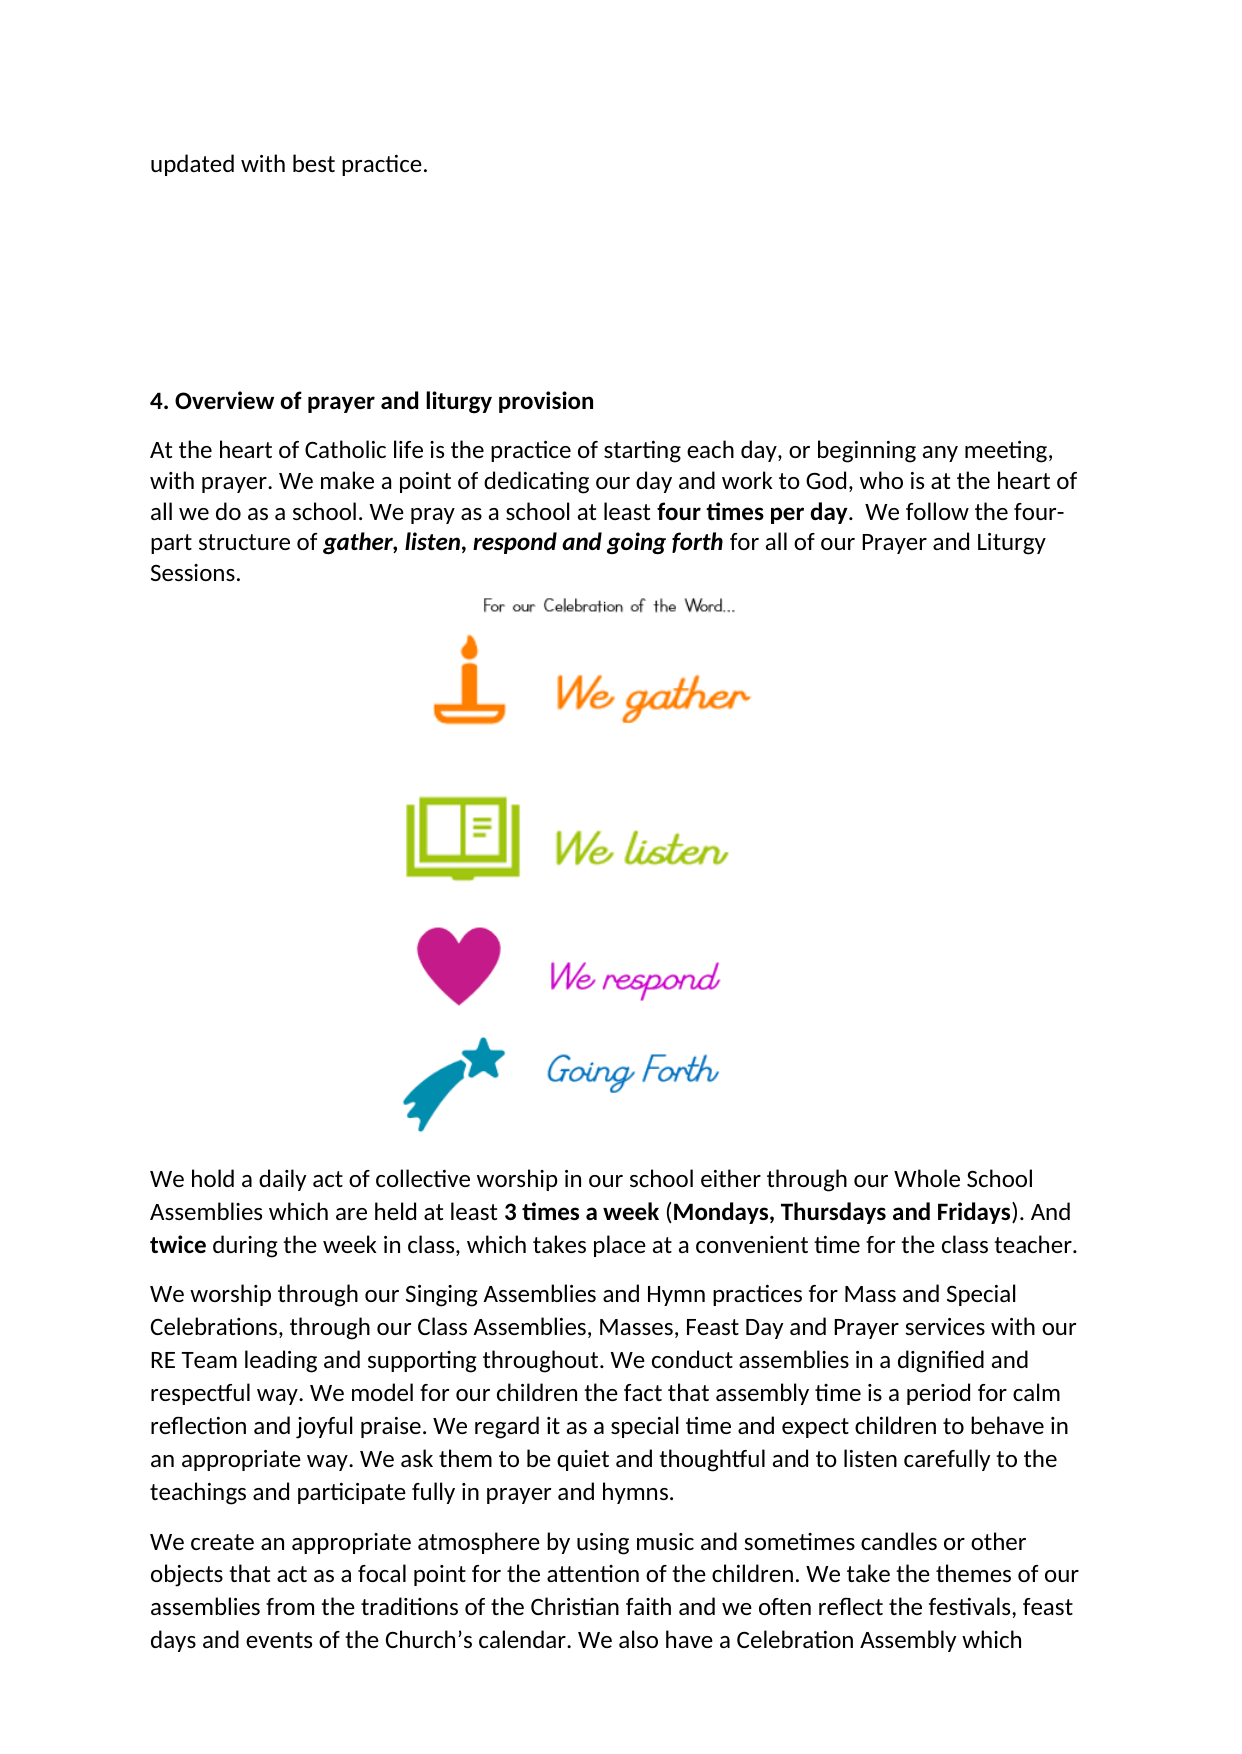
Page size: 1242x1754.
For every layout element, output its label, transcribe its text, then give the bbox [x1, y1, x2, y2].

text updated with best practice. [150, 148, 1092, 179]
text We hold a daily act of collective worship in our school either through our Whole School Assemblies which are held at least 3 times a week (Mondays, Thursdays and Fridays). And twice during the week in class, which takes place at a convenient time for the class teacher. [150, 1163, 1092, 1259]
text 4. Overview of prayer and liturgy provision [150, 385, 1092, 416]
picture [351, 587, 808, 1142]
text We worship through our Singing Assemblies and Hymn practices for Mass and Special Celebrations, through our Class Assemblies, Masses, Feast Day and Prayer services with our RE Team leading and supporting throughout. We conduct assemblies in a dignified and respectful way. We model for our children the fact that assembly time is a period for calm reflection and joyful praise. We regard it as a special time and expect children to behave in an appropriate way. We ask them to be quiet and thoughtful and to listen carefully to the teachings and participate fully in prayer and hymns. [150, 1278, 1092, 1507]
text At the heart of Catholic life is the practice of starting each day, or beginning any meeting, with prayer. We make a point of dedicating our day and work to God, who is at the heart of all we do as a school. We pray as a school at least four times per day. We follow the four-part structure of gather, listen, respond and going forth for all of our Prayer and Liturgy Sessions. [150, 434, 1092, 587]
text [150, 1526, 1092, 1655]
